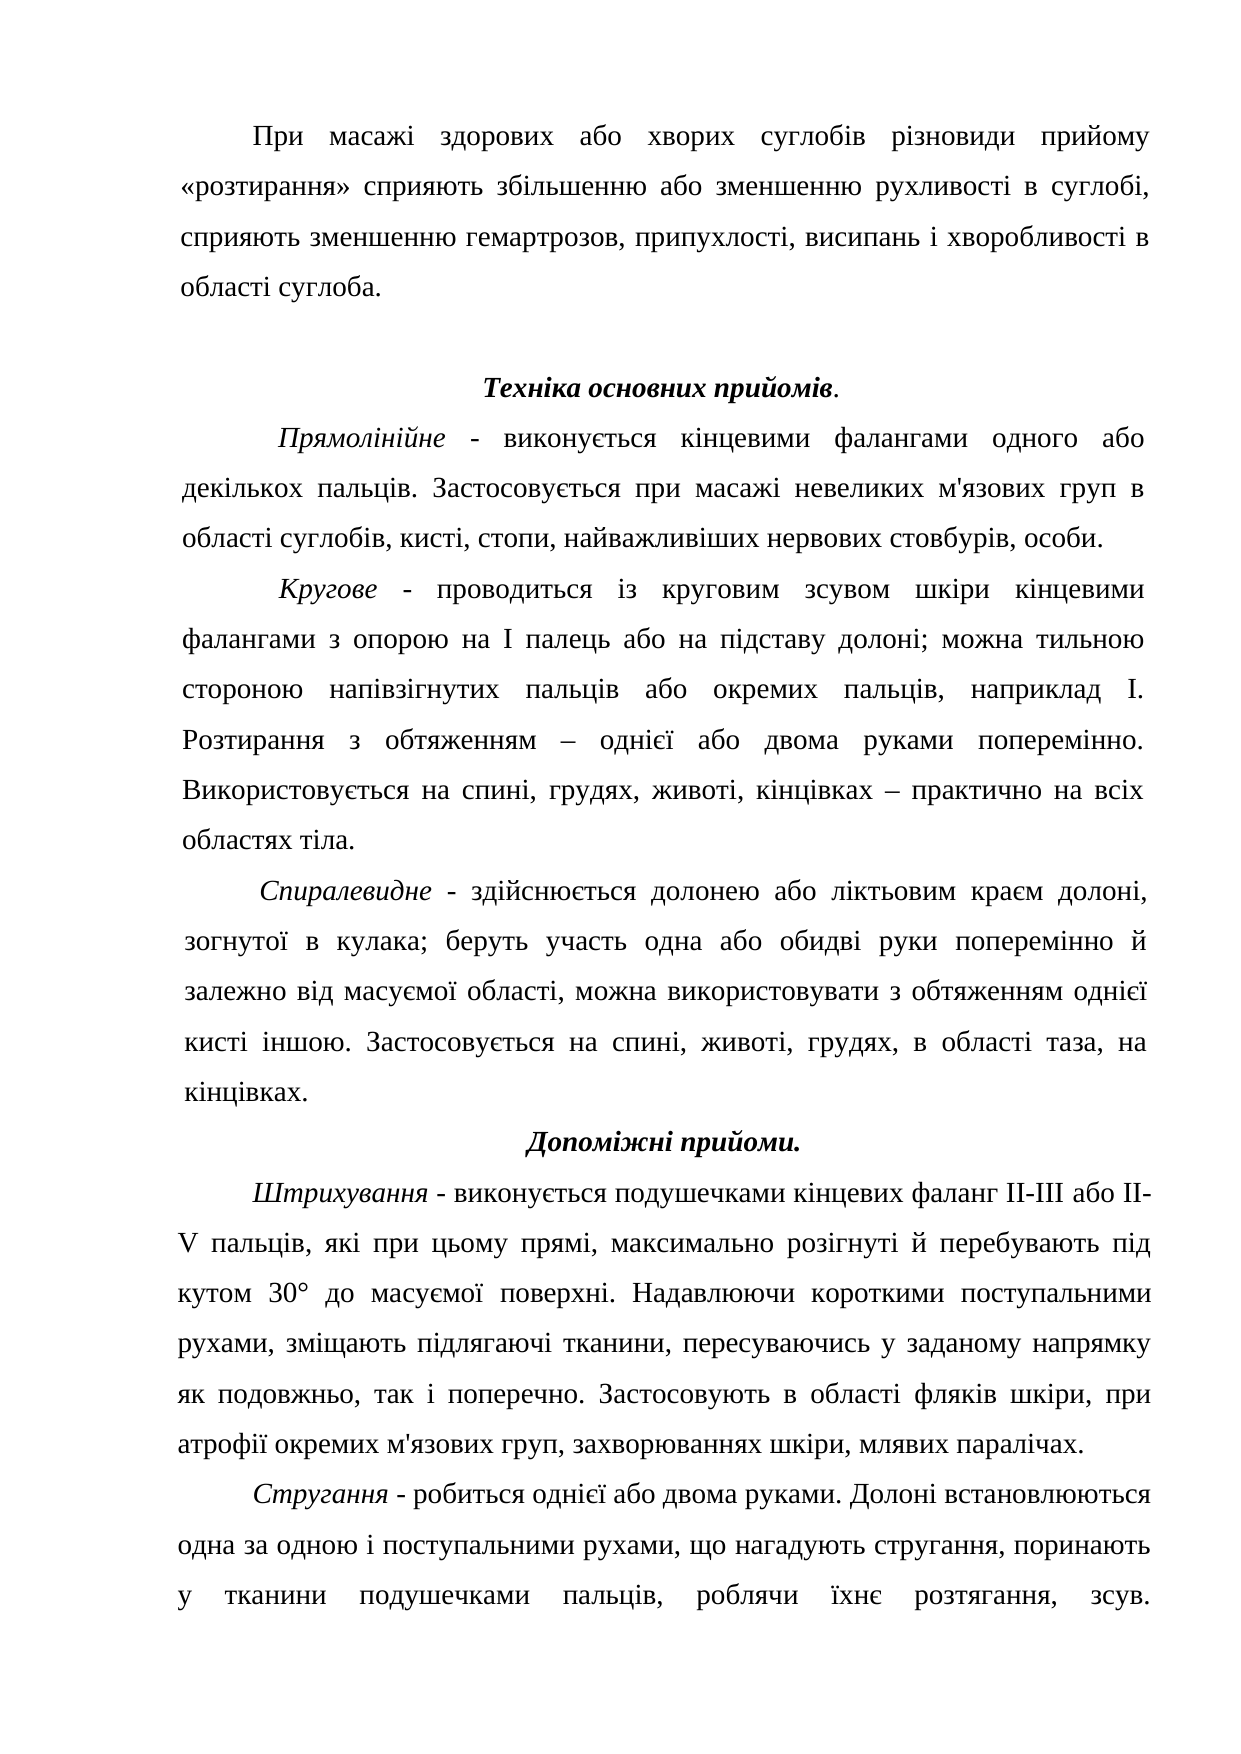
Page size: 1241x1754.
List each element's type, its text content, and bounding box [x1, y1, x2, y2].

text Прямолінійне - виконується кінцевими фалангами одного або декількох пальців. Застосовується при масажі невеликих м'язових груп в області суглобів, кисті, стопи, найважливіших нервових стовбурів, особи. [182, 420, 1145, 554]
text Штрихування - виконується подушечками кінцевих фаланг II-III або II-V пальців, які при цьому прямі, максимально розігнуті й перебувають під кутом 30° до масуємої поверхні. Надавлюючи короткими поступальними рухами, зміщають підлягаючі тканини, пересуваючись у заданому напрямку як подовжньо, так і поперечно. Застосовують в області фляків шкіри, при атрофії окремих м'язових груп, захворюваннях шкіри, млявих паралічах. [177, 1175, 1152, 1460]
text Допоміжні прийоми. [177, 1124, 1152, 1158]
text При масажі здорових або хворих суглобів різновиди прийому «розтирання» сприяють збільшенню або зменшенню рухливості в суглобі, сприяють зменшенню гемартрозов, припухлості, висипань і хворобливості в області суглоба. [180, 118, 1151, 303]
text Спиралевидне - здійснюється долонею або ліктьовим краєм долоні, зогнутої в кулака; беруть участь одна або обидві руки поперемінно й залежно від масуємої області, можна використовувати з обтяженням однієї кисті іншою. Застосовується на спині, животі, грудях, в області таза, на кінцівках. [184, 873, 1148, 1108]
text Техніка основних прийомів. [177, 370, 1145, 403]
text Кругове - проводиться із круговим зсувом шкіри кінцевими фалангами з опорою на І палець або на підставу долоні; можна тильною стороною напівзігнутих пальців або окремих пальців, наприклад І. Розтирання з обтяженням – однієї або двома руками поперемінно. Використовується на спині, грудях, животі, кінцівках – практично на всіх областях тіла. [182, 571, 1145, 856]
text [177, 1477, 1152, 1611]
